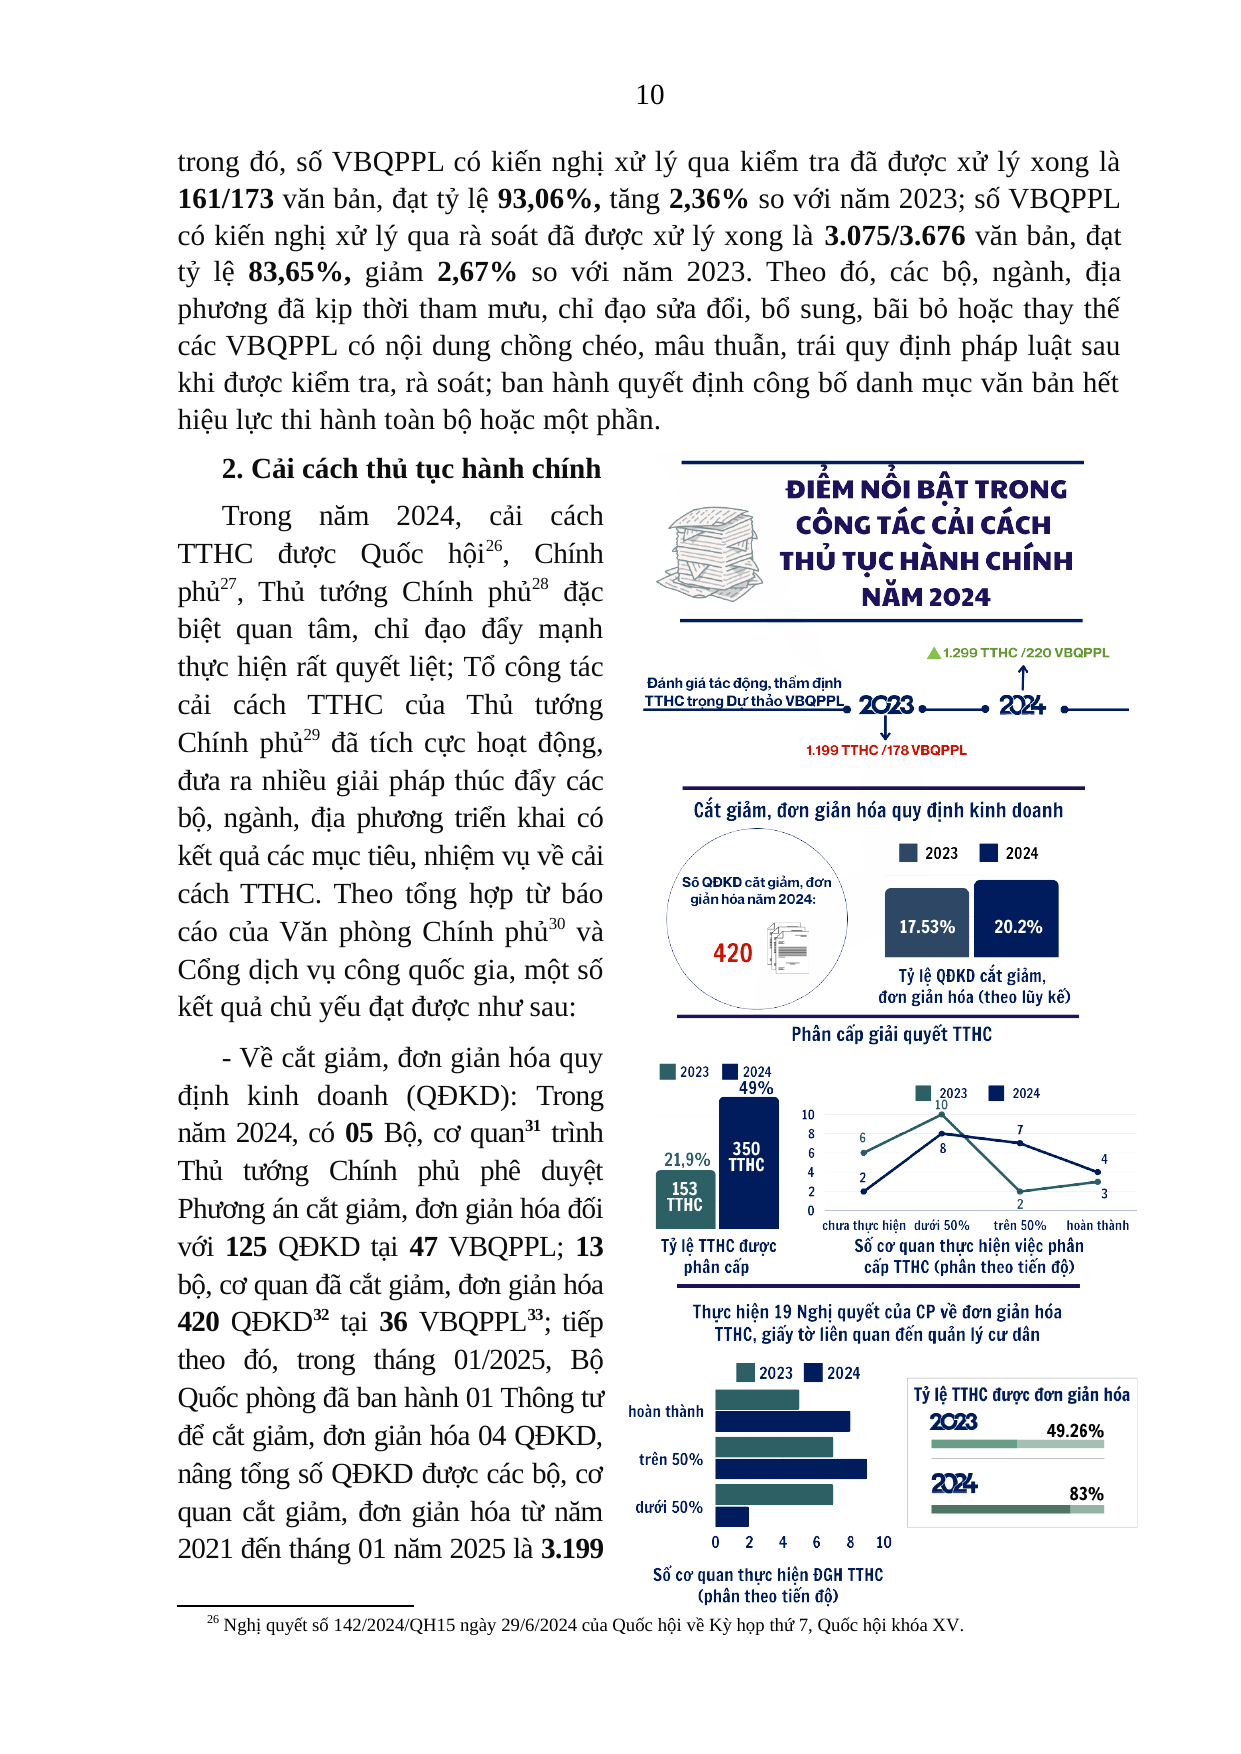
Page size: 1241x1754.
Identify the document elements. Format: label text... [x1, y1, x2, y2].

text 2. Cải cách thủ tục hành chính [177, 451, 622, 485]
picture [622, 451, 1141, 1608]
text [177, 144, 1122, 436]
text Trong năm 2024, cải cách TTHC được Quốc hội, Chính phủ, Thủ tướng Chính phủ đặc biệt quan tâm, chỉ đạo đẩy mạnh thực hiện rất quyết liệt; Tổ công tác cải cách TTHC của Thủ tướng Chính phủ đã tích cực hoạt động, đưa ra nhiều giải pháp thúc đẩy các bộ, ngành, địa phương triển khai có kết quả các mục tiêu, nhiệm vụ về cải cách TTHC. Theo tổng hợp từ báo cáo của Văn phòng Chính phủ và Cổng dịch vụ công quốc gia, một số kết quả chủ yếu đạt được như sau: [177, 498, 622, 1023]
